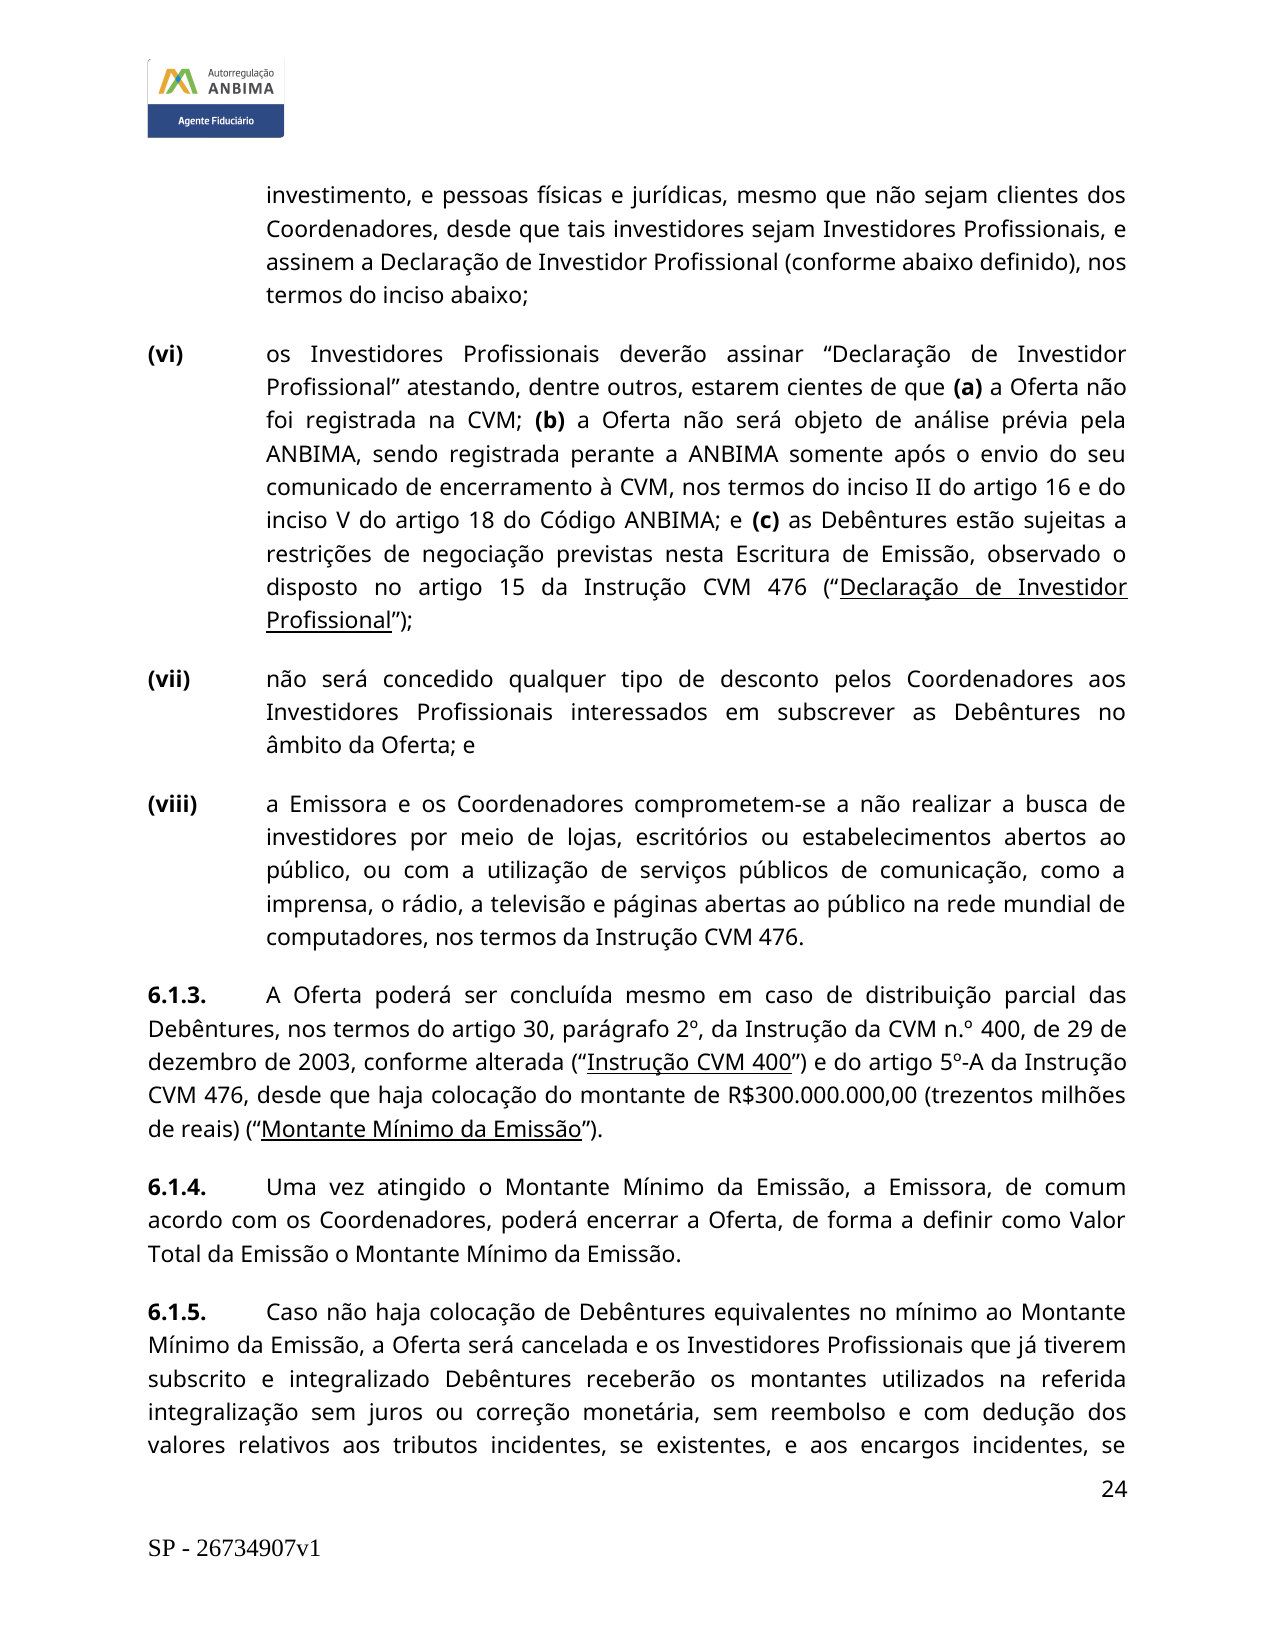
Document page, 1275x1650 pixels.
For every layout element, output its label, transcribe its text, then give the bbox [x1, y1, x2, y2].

list a Emissora e os Coordenadores comprometem-se a não realizar a busca de investidores por meio de lojas, escritórios ou estabelecimentos abertos ao público, ou com a utilização de serviços públicos de comunicação, como a imprensa, o rádio, a televisão e páginas abertas ao público na rede mundial de computadores, nos termos da Instrução CVM 476. [148, 786, 1127, 952]
list os Investidores Profissionais deverão assinar “Declaração de Investidor Profissional” atestando, dentre outros, estarem cientes de que (a) a Oferta não foi registrada na CVM; (b) a Oferta não será objeto de análise prévia pela ANBIMA, sendo registrada perante a ANBIMA somente após o envio do seu comunicado de encerramento à CVM, nos termos do inciso II do artigo 16 e do inciso V do artigo 18 do Código ANBIMA; e (c) as Debêntures estão sujeitas a restrições de negociação previstas nesta Escritura de Emissão, observado o disposto no artigo 15 da Instrução CVM 476 (“Declaração de Investidor Profissional”); [148, 336, 1127, 636]
list Uma vez atingido o Montante Mínimo da Emissão, a Emissora, de comum acordo com os Coordenadores, poderá encerrar a Oferta, de forma a definir como Valor Total da Emissão o Montante Mínimo da Emissão. [148, 1169, 1127, 1269]
list não será concedido qualquer tipo de desconto pelos Coordenadores aos Investidores Profissionais interessados em subscrever as Debêntures no âmbito da Oferta; e [148, 661, 1127, 761]
list A Oferta poderá ser concluída mesmo em caso de distribuição parcial das Debêntures, nos termos do artigo 30, parágrafo 2º, da Instrução da CVM n.º 400, de 29 de dezembro de 2003, conforme alterada (“Instrução CVM 400”) e do artigo 5º-A da Instrução CVM 476, desde que haja colocação do montante de R$300.000.000,00 (trezentos milhões de reais) (“Montante Mínimo da Emissão”). [148, 977, 1127, 1144]
picture [147, 59, 285, 138]
